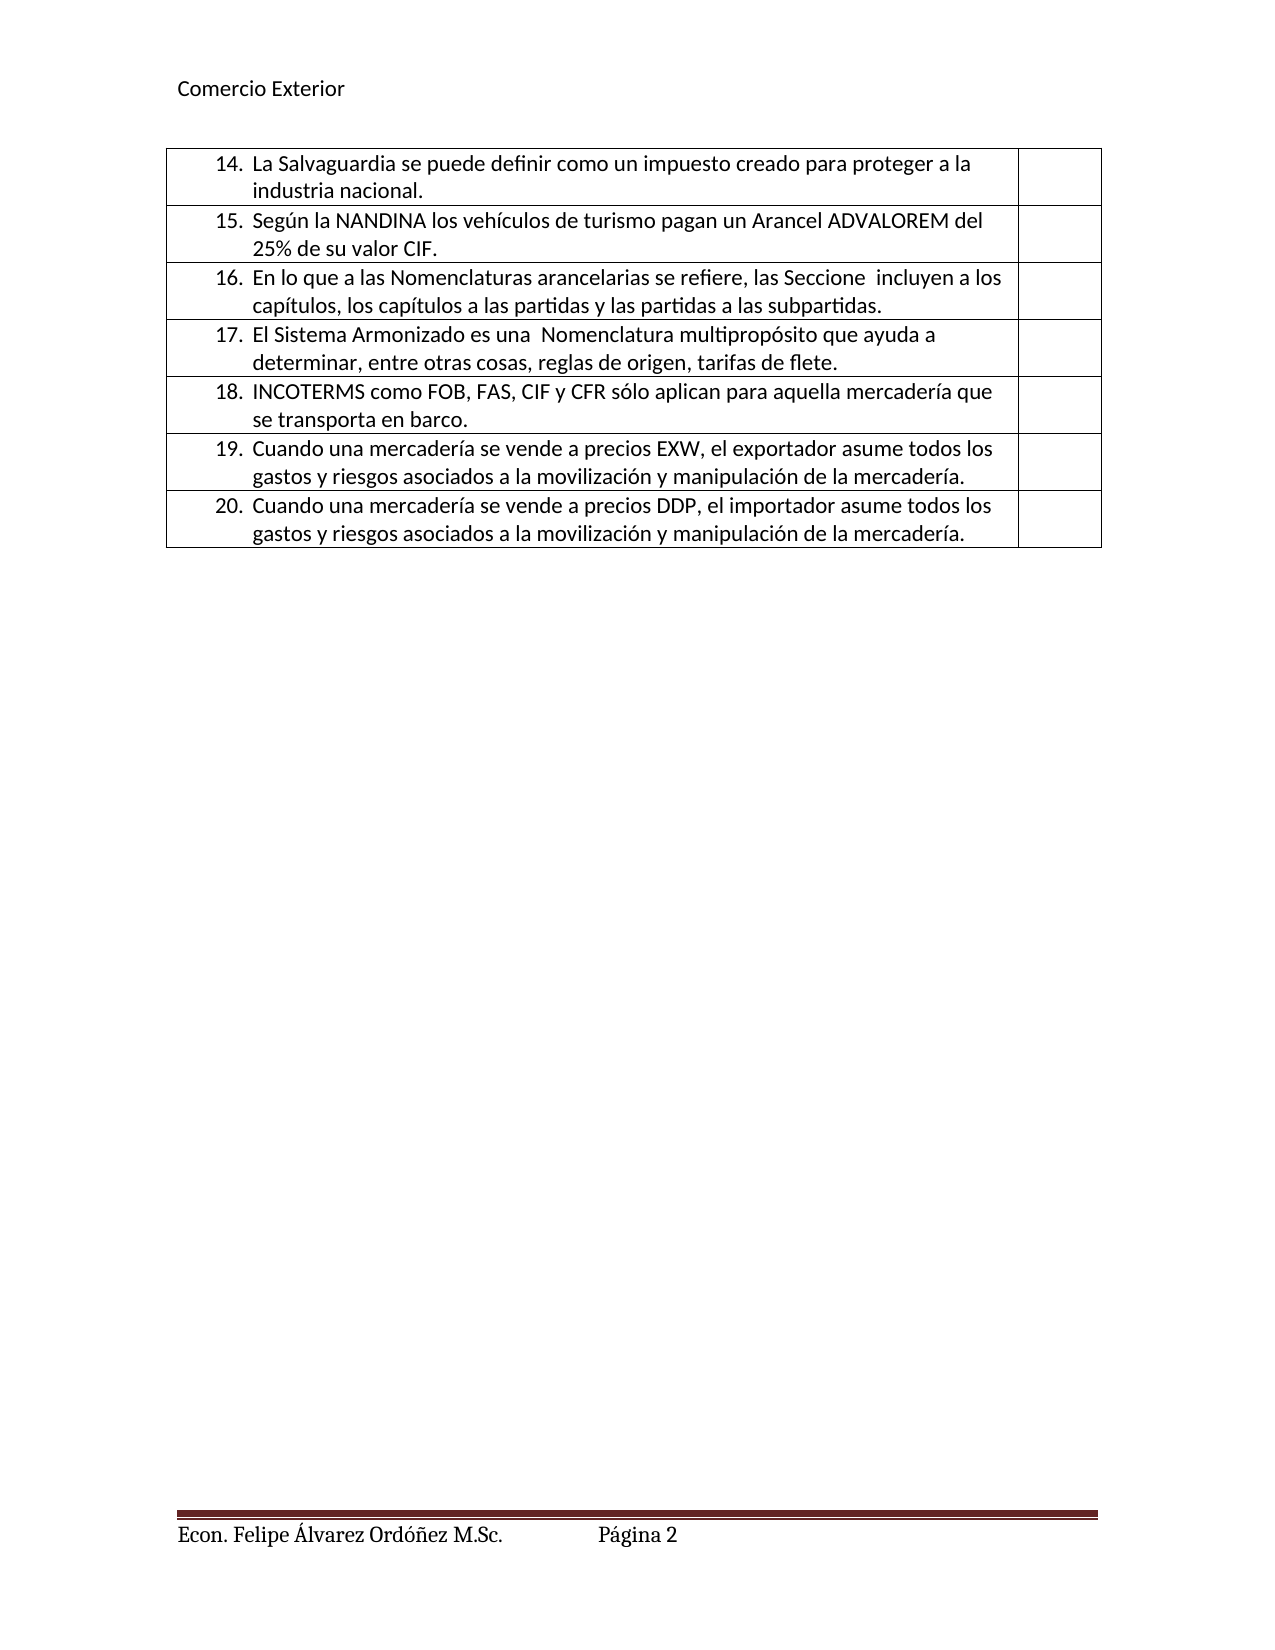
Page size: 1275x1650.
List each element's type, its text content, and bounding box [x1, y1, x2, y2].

table_cell El Sistema Armonizado es una Nomenclatura multipropósito que ayuda a determinar, entre otras cosas, reglas de origen, tarifas de flete. [167, 320, 1018, 376]
table_cell [1019, 491, 1101, 547]
table_cell La Salvaguardia se puede definir como un impuesto creado para proteger a la industria nacional. [167, 149, 1018, 205]
table_cell Cuando una mercadería se vende a precios DDP, el importador asume todos los gastos y riesgos asociados a la movilización y manipulación de la mercadería. [167, 491, 1018, 547]
table_cell [1019, 149, 1101, 205]
table_cell INCOTERMS como FOB, FAS, CIF y CFR sólo aplican para aquella mercadería que se transporta en barco. [167, 377, 1018, 433]
table_cell [1019, 320, 1101, 376]
table_cell [1019, 434, 1101, 490]
table_cell Según la NANDINA los vehículos de turismo pagan un Arancel ADVALOREM del 25% de su valor CIF. [167, 206, 1018, 262]
table_cell [1019, 377, 1101, 433]
table_cell En lo que a las Nomenclaturas arancelarias se refiere, las Seccione incluyen a los capítulos, los capítulos a las partidas y las partidas a las subpartidas. [167, 263, 1018, 319]
table_cell [1019, 263, 1101, 319]
table_cell Cuando una mercadería se vende a precios EXW, el exportador asume todos los gastos y riesgos asociados a la movilización y manipulación de la mercadería. [167, 434, 1018, 490]
table_cell [1019, 206, 1101, 262]
